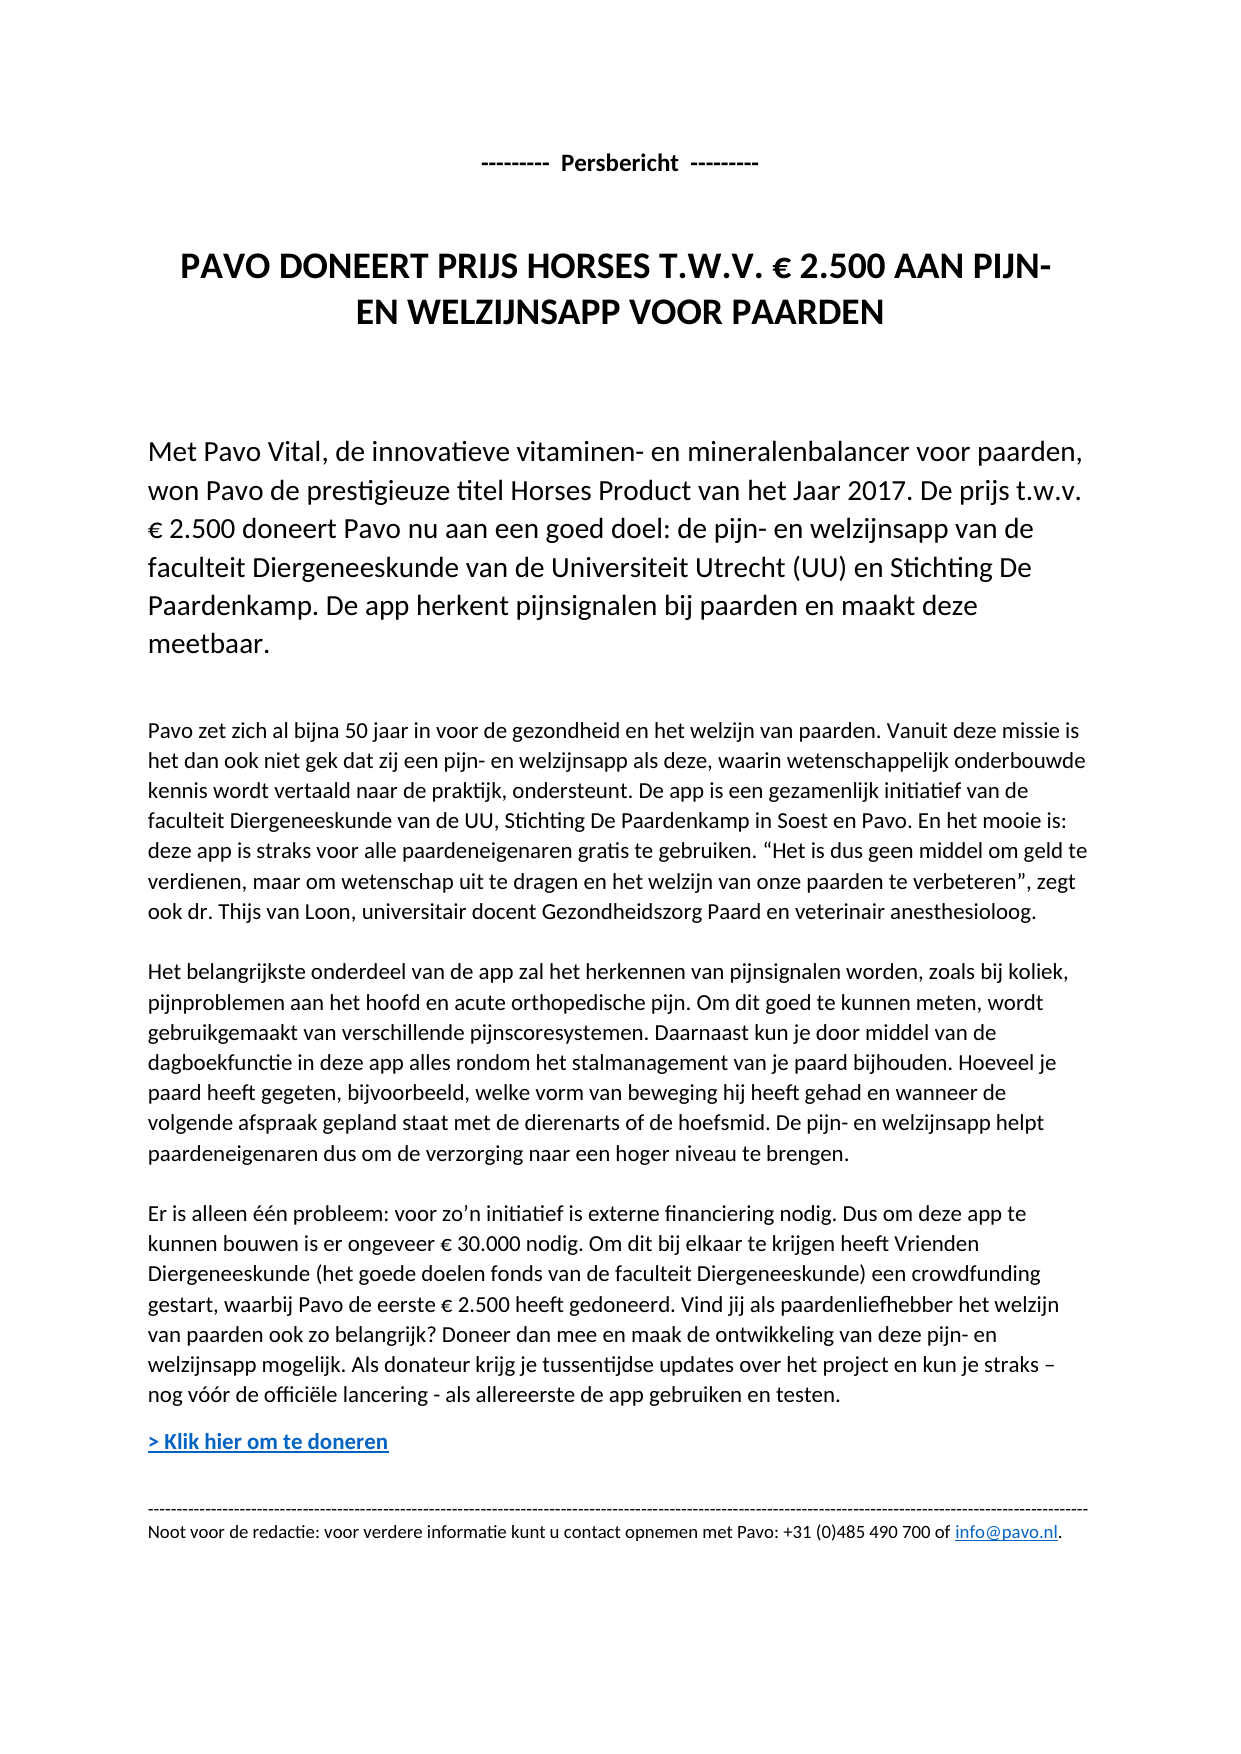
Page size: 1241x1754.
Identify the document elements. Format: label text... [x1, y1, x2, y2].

text > Klik hier om te doneren [148, 1427, 1093, 1455]
text --------- Persbericht --------- [148, 148, 1093, 178]
text -------------------------------------------------------------------------------------------------------------------------------------------------------------------- Noot voor de redactie: voor verdere informatie kunt u contact opnemen met Pavo: +31 (0)485 490 700 of info@pavo.nl. [148, 1474, 1093, 1543]
text Pavo zet zich al bijna 50 jaar in voor de gezondheid en het welzijn van paarden. Vanuit deze missie is het dan ook niet gek dat zij een pijn- en welzijnsapp als deze, waarin wetenschappelijk onderbouwde kennis wordt vertaald naar de praktijk, ondersteunt. De app is een gezamenlijk initiatief van de faculteit Diergeneeskunde van de UU, Stichting De Paardenkamp in Soest en Pavo. En het mooie is: deze app is straks voor alle paardeneigenaren gratis te gebruiken. “Het is dus geen middel om geld te verdienen, maar om wetenschap uit te dragen en het welzijn van onze paarden te verbeteren”, zegt ook dr. Thijs van Loon, universitair docent Gezondheidszorg Paard en veterinair anesthesioloog. Het belangrijkste onderdeel van de app zal het herkennen van pijnsignalen worden, zoals bij koliek, pijnproblemen aan het hoofd en acute orthopedische pijn. Om dit goed te kunnen meten, wordt gebruikgemaakt van verschillende pijnscoresystemen. Daarnaast kun je door middel van de dagboekfunctie in deze app alles rondom het stalmanagement van je paard bijhouden. Hoeveel je paard heeft gegeten, bijvoorbeeld, welke vorm van beweging hij heeft gehad en wanneer de volgende afspraak gepland staat met de dierenarts of de hoefsmid. De pijn- en welzijnsapp helpt paardeneigenaren dus om de verzorging naar een hoger niveau te brengen. Er is alleen één probleem: voor zo’n initiatief is externe financiering nodig. Dus om deze app te kunnen bouwen is er ongeveer € 30.000 nodig. Om dit bij elkaar te krijgen heeft Vrienden Diergeneeskunde (het goede doelen fonds van de faculteit Diergeneeskunde) een crowdfunding gestart, waarbij Pavo de eerste € 2.500 heeft gedoneerd. Vind jij als paardenliefhebber het welzijn van paarden ook zo belangrijk? Doneer dan mee en maak de ontwikkeling van deze pijn- en welzijnsapp mogelijk. Als donateur krijg je tussentijdse updates over het project en kun je straks – nog vóór de officiële lancering - als allereerste de app gebruiken en testen. [148, 681, 1093, 1408]
text Met Pavo Vital, de innovatieve vitaminen- en mineralenbalancer voor paarden, won Pavo de prestigieuze titel Horses Product van het Jaar 2017. De prijs t.w.v. € 2.500 doneert Pavo nu aan een goed doel: de pijn- en welzijnsapp van de faculteit Diergeneeskunde van de Universiteit Utrecht (UU) en Stichting De Paardenkamp. De app herkent pijnsignalen bij paarden en maakt deze meetbaar. [148, 397, 1093, 661]
text PAVO DONEERT PRIJS HORSES T.W.V. € 2.500 AAN PIJN- EN WELZIJNSAPP VOOR PAARDEN [148, 242, 1093, 334]
